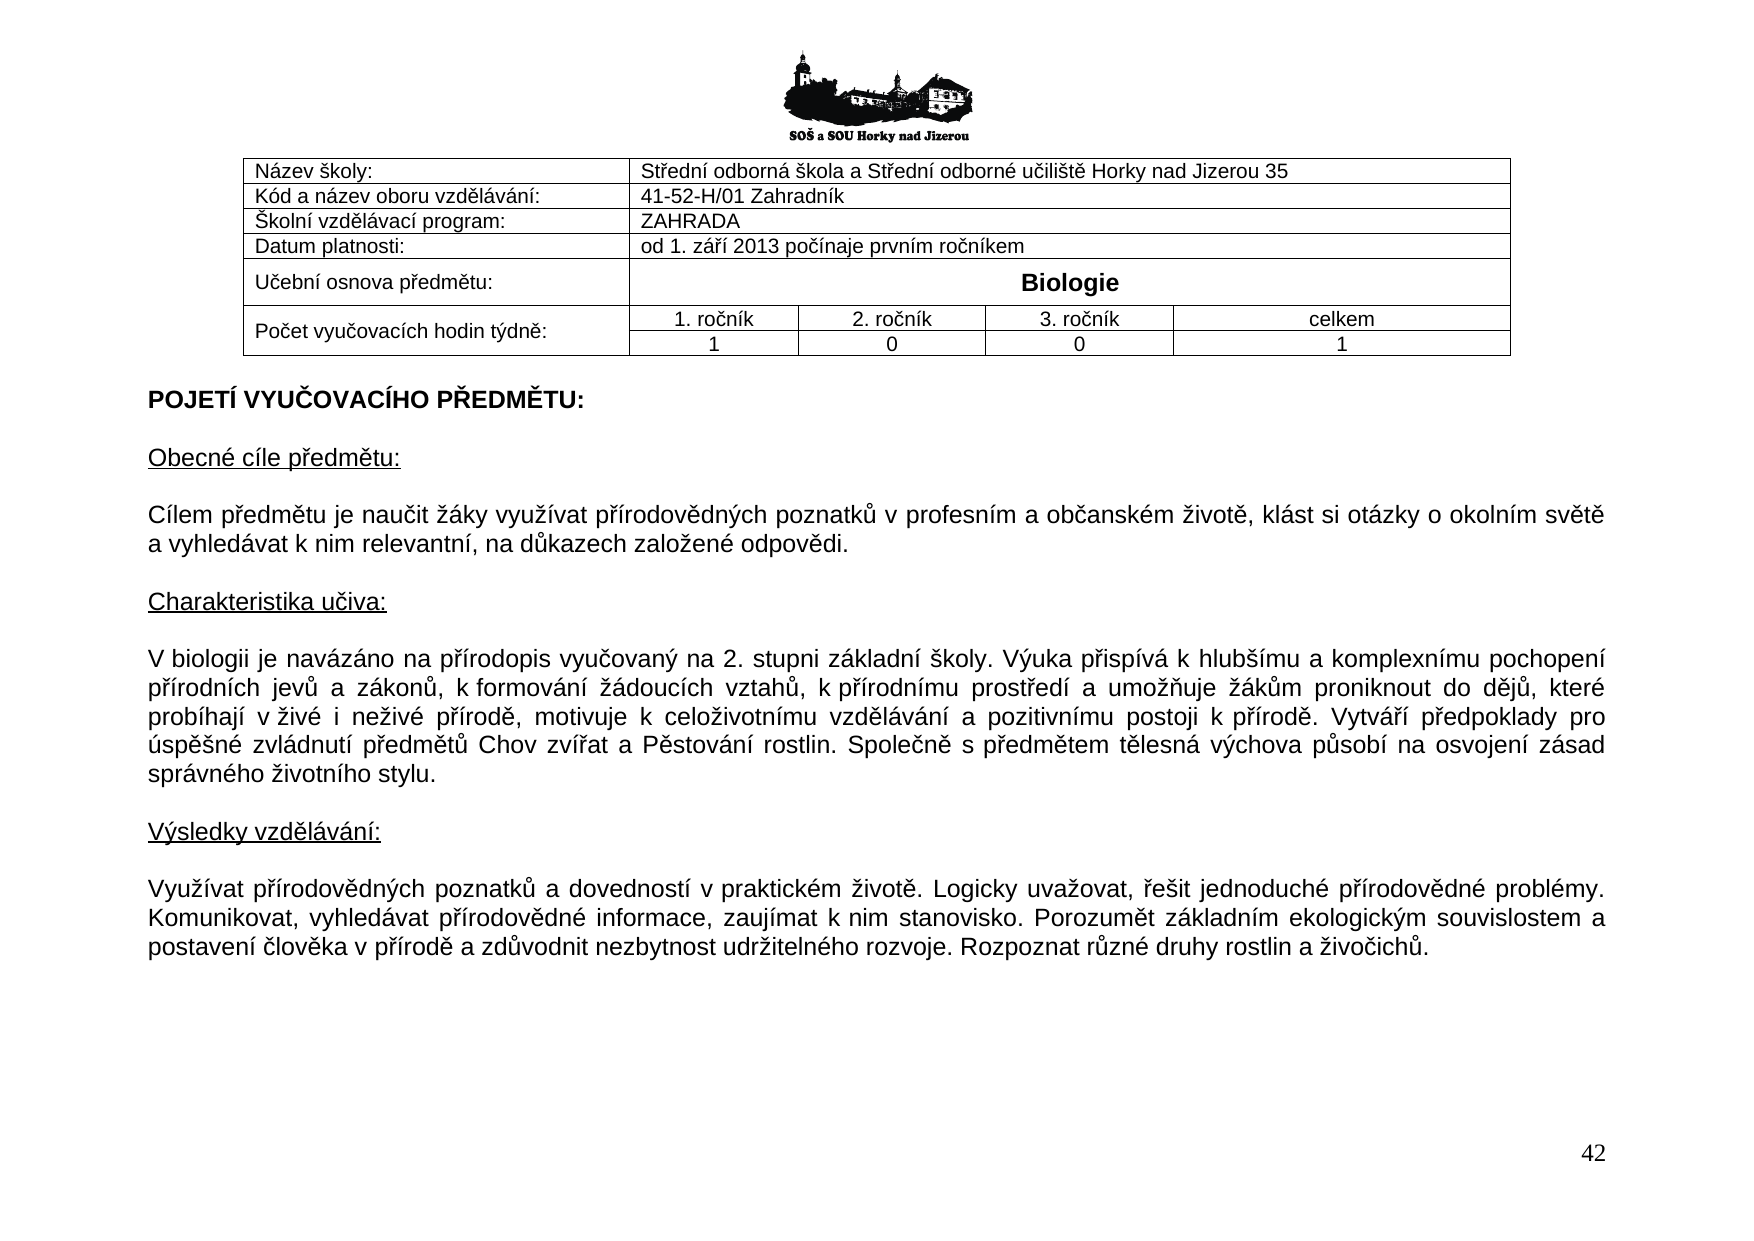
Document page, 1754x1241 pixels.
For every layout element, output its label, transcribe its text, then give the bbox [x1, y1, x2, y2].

table_cell ZAHRADA [630, 209, 1510, 233]
table_header Střední odborná škola a Střední odborné učiliště Horky nad Jizerou 35 [630, 159, 1510, 183]
table_cell Kód a název oboru vzdělávání: [244, 184, 629, 208]
table_cell Učební osnova předmětu: [244, 259, 629, 305]
table_cell 1. ročník [630, 306, 798, 330]
text Charakteristika učiva: [148, 586, 1606, 615]
text Výsledky vzdělávání: [148, 816, 1606, 845]
table_header Název školy: [244, 159, 629, 183]
table_cell 1 [630, 331, 798, 355]
text Cílem předmětu je naučit žáky využívat přírodovědných poznatků v profesním a občanském životě, klást si otázky o okolním světě a vyhledávat k nim relevantní, na důkazech založené odpovědi. [148, 500, 1606, 558]
table_cell Datum platnosti: [244, 234, 629, 258]
table_cell Počet vyučovacích hodin týdně: [244, 306, 629, 355]
table_cell 1 [1174, 331, 1510, 355]
table_cell 0 [986, 331, 1173, 355]
table_cell Školní vzdělávací program: [244, 209, 629, 233]
table_cell 0 [799, 331, 985, 355]
table_cell 3. ročník [986, 306, 1173, 330]
text V biologii je navázáno na přírodopis vyučovaný na 2. stupni základní školy. Výuka přispívá k hlubšímu a komplexnímu pochopení přírodních jevů a zákonů, k formování žádoucích vztahů, k přírodnímu prostředí a umožňuje žákům proniknout do dějů, které probíhají v živé i neživé přírodě, motivuje k celoživotnímu vzdělávání a pozitivnímu postoji k přírodě. Vytváří předpoklady pro úspěšné zvládnutí předmětů Chov zvířat a Pěstování rostlin. Společně s předmětem tělesná výchova působí na osvojení zásad správného životního stylu. [148, 644, 1606, 788]
text Obecné cíle předmětu: [148, 443, 1606, 471]
text POJETÍ VYUČOVACÍHO PŘEDMĚTU: [148, 385, 1606, 414]
table_cell 2. ročník [799, 306, 985, 330]
table_cell Biologie [630, 259, 1510, 305]
table_cell celkem [1174, 306, 1510, 330]
table_cell 41-52-H/01 Zahradník [630, 184, 1510, 208]
text Využívat přírodovědných poznatků a dovedností v praktickém životě. Logicky uvažovat, řešit jednoduché přírodovědné problémy. Komunikovat, vyhledávat přírodovědné informace, zaujímat k nim stanovisko. Porozumět základním ekologickým souvislostem a postavení člověka v přírodě a zdůvodnit nezbytnost udržitelného rozvoje. Rozpoznat různé druhy rostlin a živočichů. [148, 874, 1606, 960]
table_cell od 1. září 2013 počínaje prvním ročníkem [630, 234, 1510, 258]
